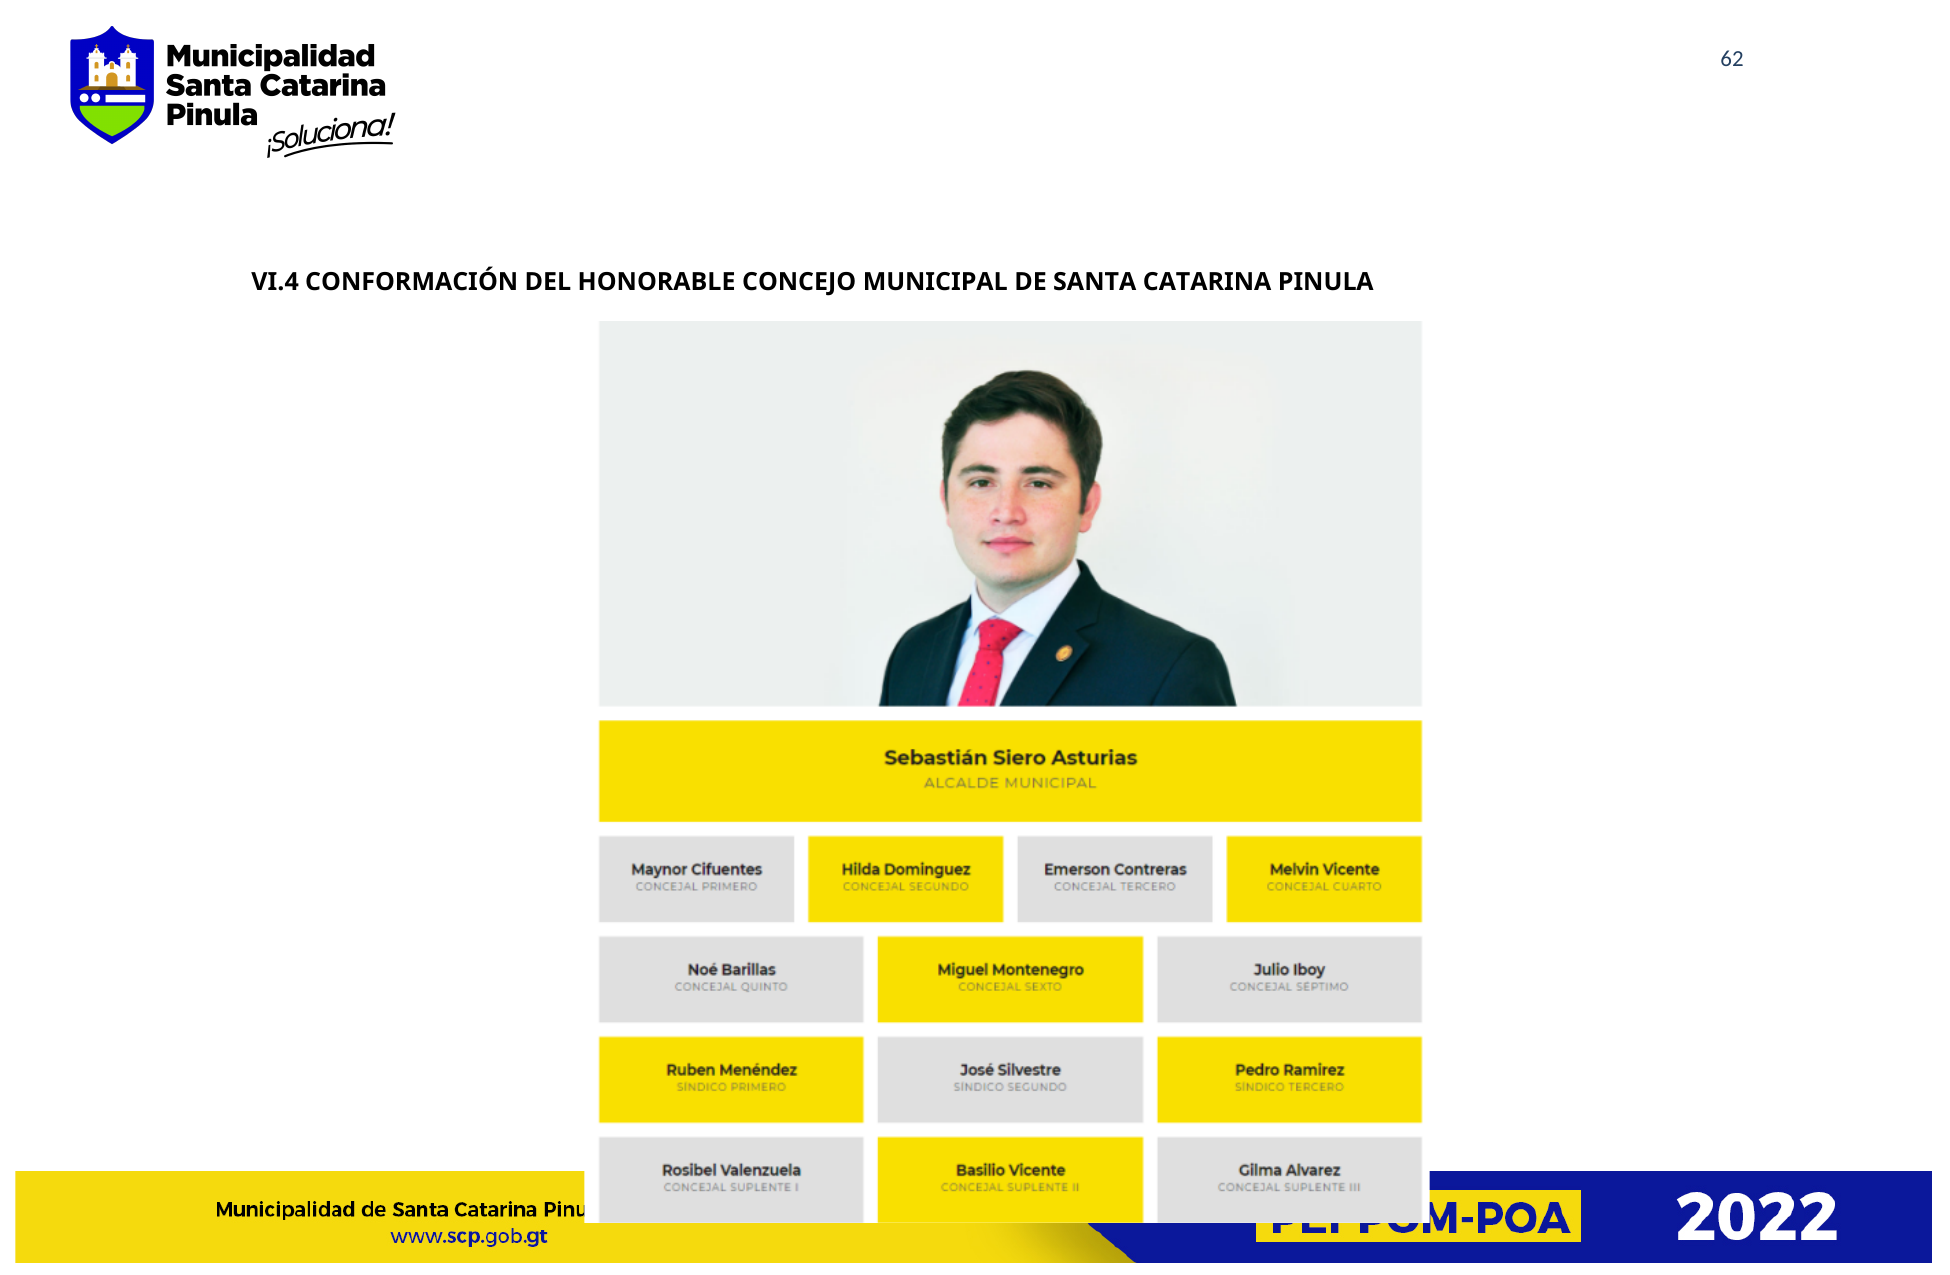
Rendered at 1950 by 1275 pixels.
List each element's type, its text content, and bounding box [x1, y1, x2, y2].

picture [70, 26, 396, 158]
picture [15, 321, 1932, 1263]
text VI.4 CONFORMACIÓN DEL HONORABLE CONCEJO MUNICIPAL DE SANTA CATARINA PINULA [207, 263, 1743, 298]
